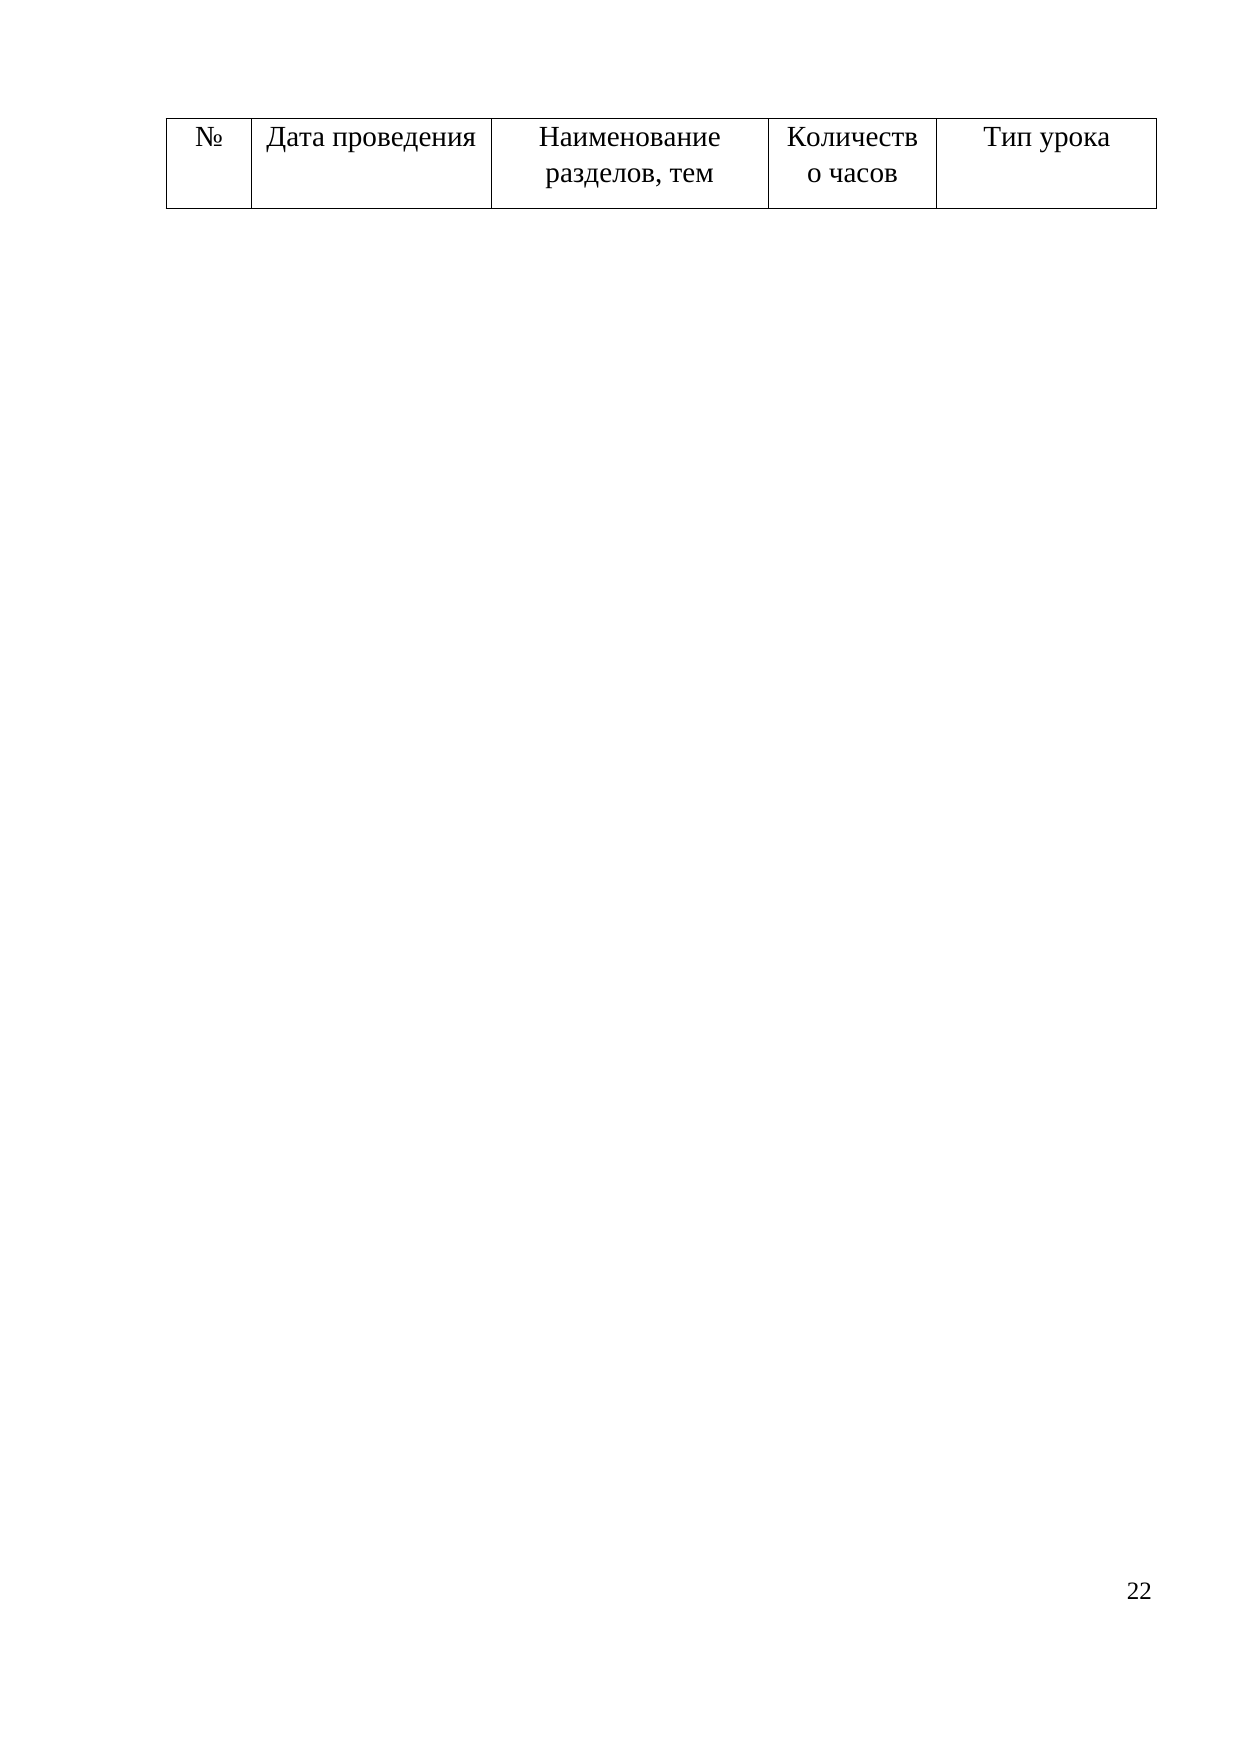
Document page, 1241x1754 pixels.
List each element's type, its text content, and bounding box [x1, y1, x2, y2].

table_header Тип урока [937, 119, 1156, 208]
table_header Дата проведения [252, 119, 491, 208]
table_header Наименование разделов, тем [492, 119, 768, 208]
table_header № [167, 119, 251, 208]
table_header Количество часов [769, 119, 936, 208]
